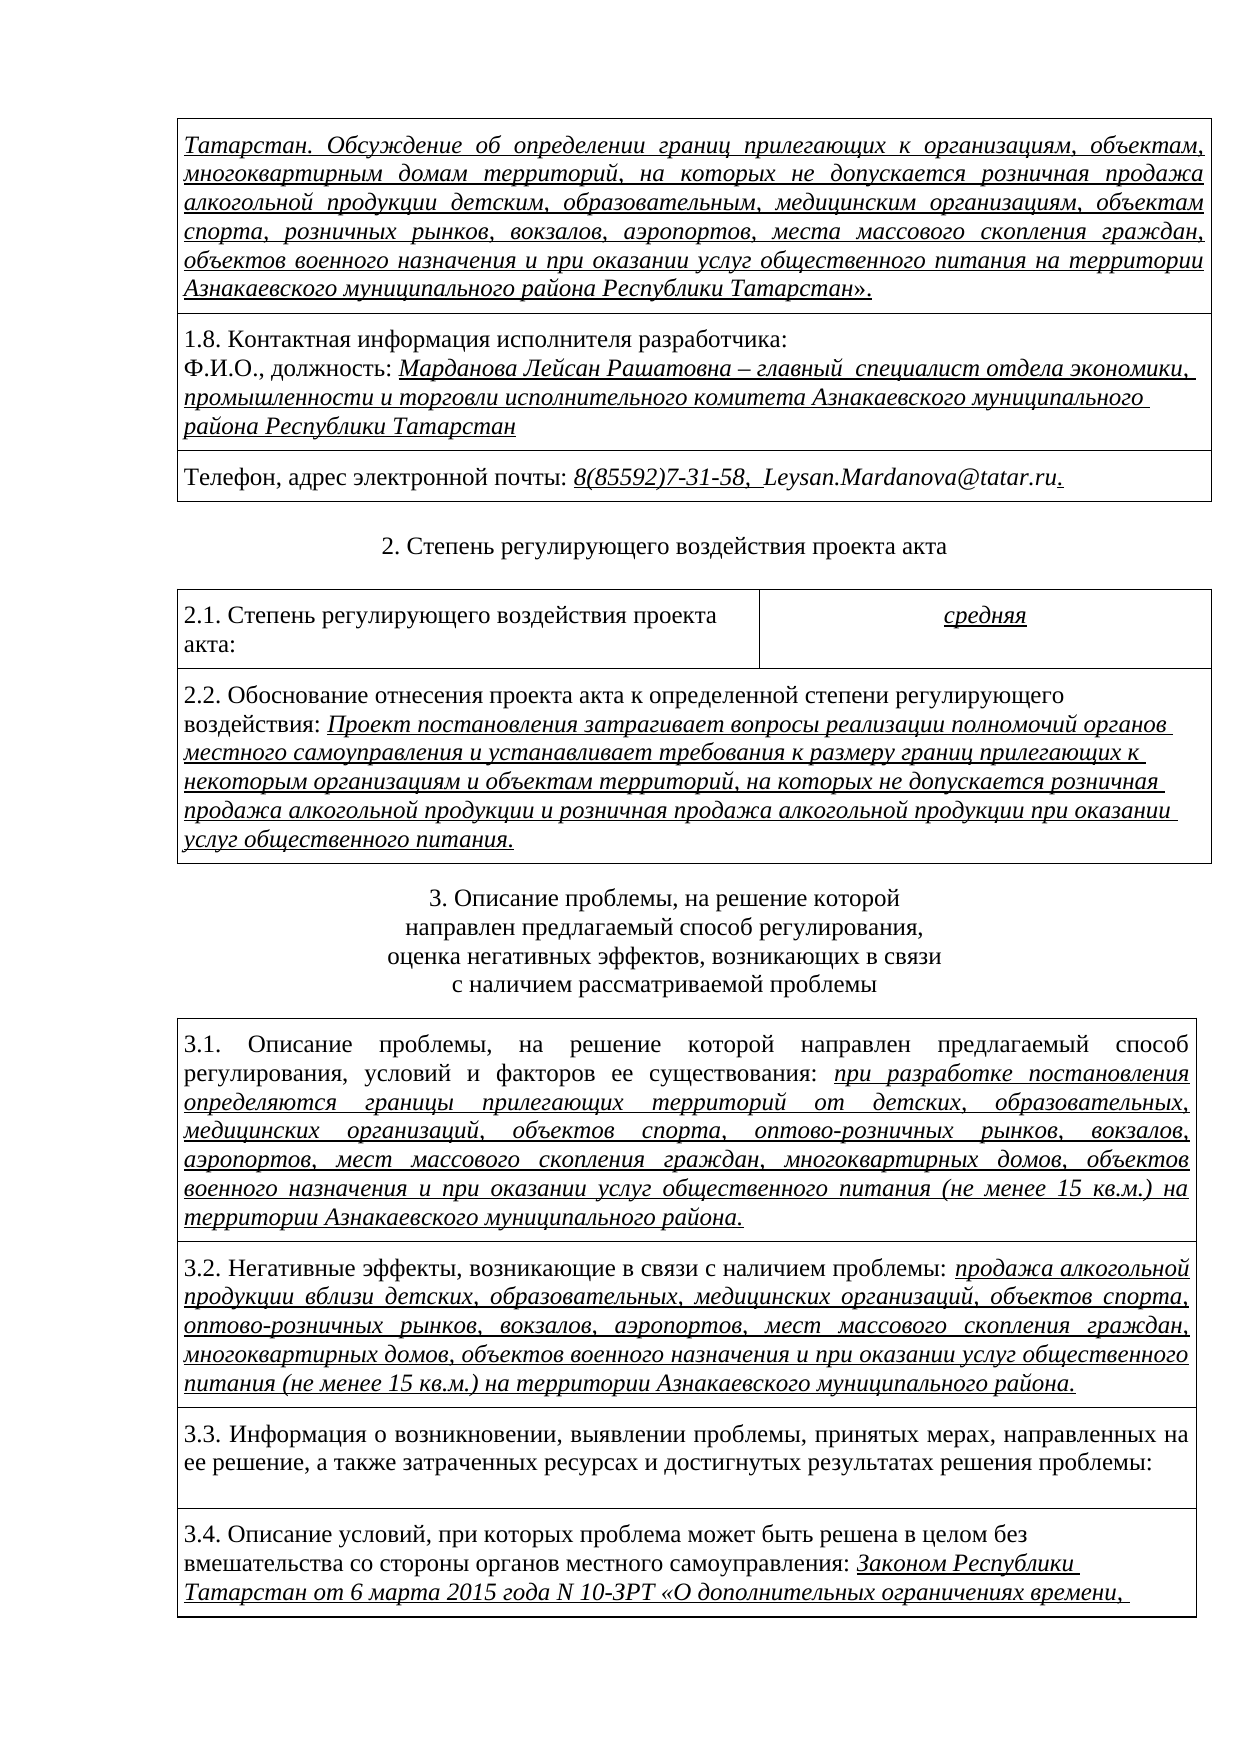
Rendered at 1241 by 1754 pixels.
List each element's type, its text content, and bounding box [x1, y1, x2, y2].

table_cell 2.2. Обоснование отнесения проекта акта к определенной степени регулирующего воздействия: Проект постановления затрагивает вопросы реализации полномочий органов местного самоуправления и устанавливает требования к размеру границ прилегающих к некоторым организациям и объектам территорий, на которых не допускается розничная продажа алкогольной продукции и розничная продажа алкогольной продукции при оказании услуг общественного питания. [178, 669, 1211, 863]
text 2. Степень регулирующего воздействия проекта акта [177, 531, 1152, 560]
table_cell 3.3. Информация о возникновении, выявлении проблемы, принятых мерах, направленных на ее решение, а также затраченных ресурсах и достигнутых результатах решения проблемы: [178, 1408, 1196, 1508]
text 3. Описание проблемы, на решение которой [177, 883, 1152, 912]
table_header средняя [760, 590, 1211, 668]
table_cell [178, 1509, 1196, 1616]
table_header 2.1. Степень регулирующего воздействия проекта акта: [178, 590, 759, 668]
text с наличием рассматриваемой проблемы [177, 969, 1152, 998]
table_cell 3.2. Негативные эффекты, возникающие в связи с наличием проблемы: продажа алкогольной продукции вблизи детских, образовательных, медицинских организаций, объектов спорта, оптово-розничных рынков, вокзалов, аэропортов, мест массового скопления граждан, многоквартирных домов, объектов военного назначения и при оказании услуг общественного питания (не менее 15 кв.м.) на территории Азнакаевского муниципального района. [178, 1242, 1196, 1407]
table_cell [178, 119, 1211, 313]
table_cell Телефон, адрес электронной почты: 8(85592)7-31-58, Leysan.Mardanova@tatar.ru. [178, 451, 1211, 501]
text направлен предлагаемый способ регулирования, [177, 912, 1152, 941]
text оценка негативных эффектов, возникающих в связи [177, 941, 1152, 969]
table_header 3.1. Описание проблемы, на решение которой направлен предлагаемый способ регулирования, условий и факторов ее существования: при разработке постановления определяются границы прилегающих территорий от детских, образовательных, медицинских организаций, объектов спорта, оптово-розничных рынков, вокзалов, аэропортов, мест массового скопления граждан, многоквартирных домов, объектов военного назначения и при оказании услуг общественного питания (не менее 15 кв.м.) на территории Азнакаевского муниципального района. [178, 1019, 1196, 1241]
table_cell 1.8. Контактная информация исполнителя разработчика: Ф.И.О., должность: Марданова Лейсан Рашатовна – главный специалист отдела экономики, промышленности и торговли исполнительного комитета Азнакаевского муниципального района Республики Татарстан [178, 314, 1211, 450]
